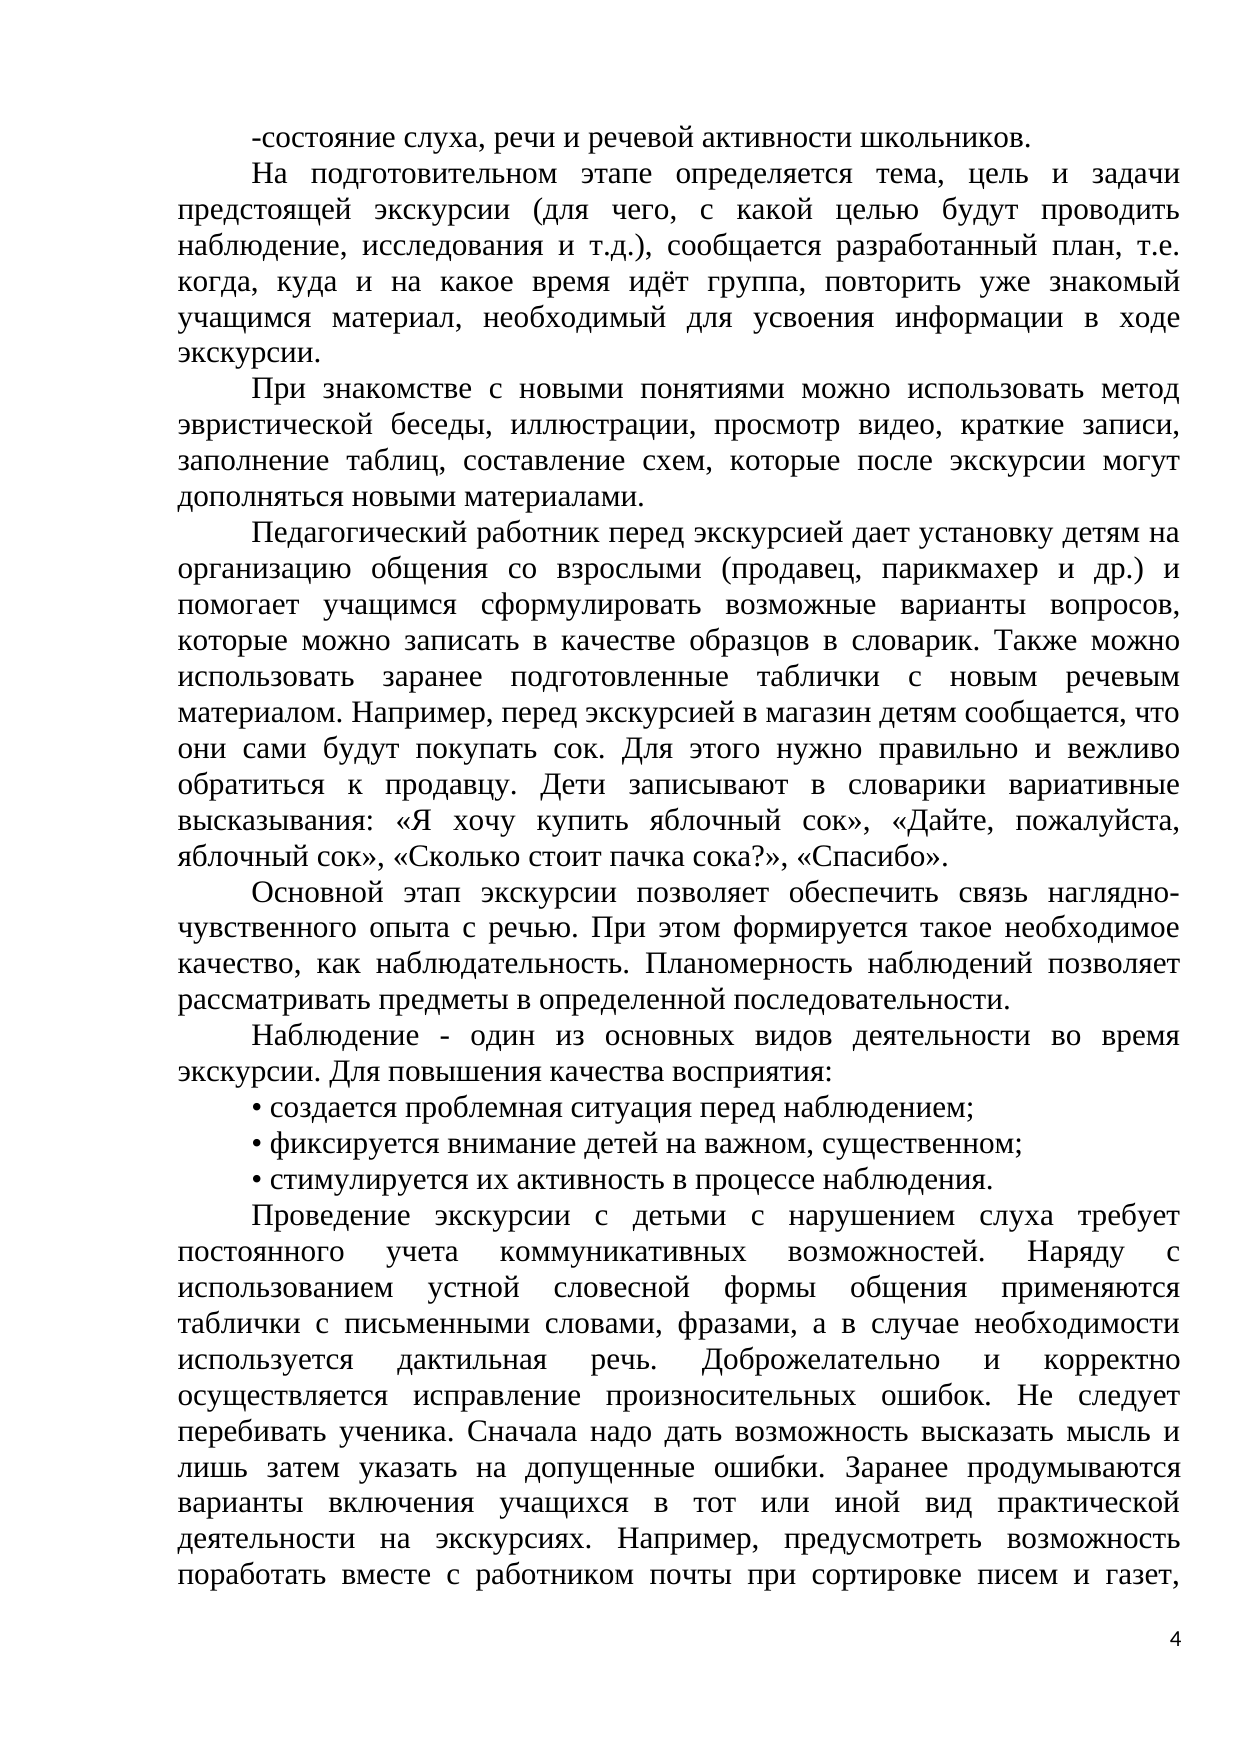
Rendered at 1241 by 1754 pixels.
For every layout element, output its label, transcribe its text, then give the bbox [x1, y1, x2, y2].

text • стимулируется их активность в процессе наблюдения. [177, 1160, 1181, 1196]
text -состояние слуха, речи и речевой активности школьников. [177, 118, 1181, 154]
text • создается проблемная ситуация перед наблюдением; [177, 1088, 1181, 1124]
text При знакомстве с новыми понятиями можно использовать метод эвристической беседы, иллюстрации, просмотр видео, краткие записи, заполнение таблиц, составление схем, которые после экскурсии могут дополняться новыми материалами. [177, 370, 1181, 513]
text • фиксируется внимание детей на важном, существенном; [177, 1124, 1181, 1160]
text Педагогический работник перед экскурсией дает установку детям на организацию общения со взрослыми (продавец, парикмахер и др.) и помогает учащимся сформулировать возможные варианты вопросов, которые можно записать в качестве образцов в словарик. Также можно использовать заранее подготовленные таблички с новым речевым материалом. Например, перед экскурсией в магазин детям сообщается, что они сами будут покупать сок. Для этого нужно правильно и вежливо обратиться к продавцу. Дети записывают в словарики вариативные высказывания: «Я хочу купить яблочный сок», «Дайте, пожалуйста, яблочный сок», «Сколько стоит пачка сока?», «Спасибо». [177, 513, 1181, 873]
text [177, 1196, 1181, 1592]
text Наблюдение - один из основных видов деятельности во время экскурсии. Для повышения качества восприятия: [177, 1017, 1181, 1088]
text Основной этап экскурсии позволяет обеспечить связь наглядно-чувственного опыта с речью. При этом формируется такое необходимое качество, как наблюдательность. Планомерность наблюдений позволяет рассматривать предметы в определенной последовательности. [177, 873, 1181, 1017]
text На подготовительном этапе определяется тема, цель и задачи предстоящей экскурсии (для чего, с какой целью будут проводить наблюдение, исследования и т.д.), сообщается разработанный план, т.е. когда, куда и на какое время идёт группа, повторить уже знакомый учащимся материал, необходимый для усвоения информации в ходе экскурсии. [177, 154, 1181, 370]
